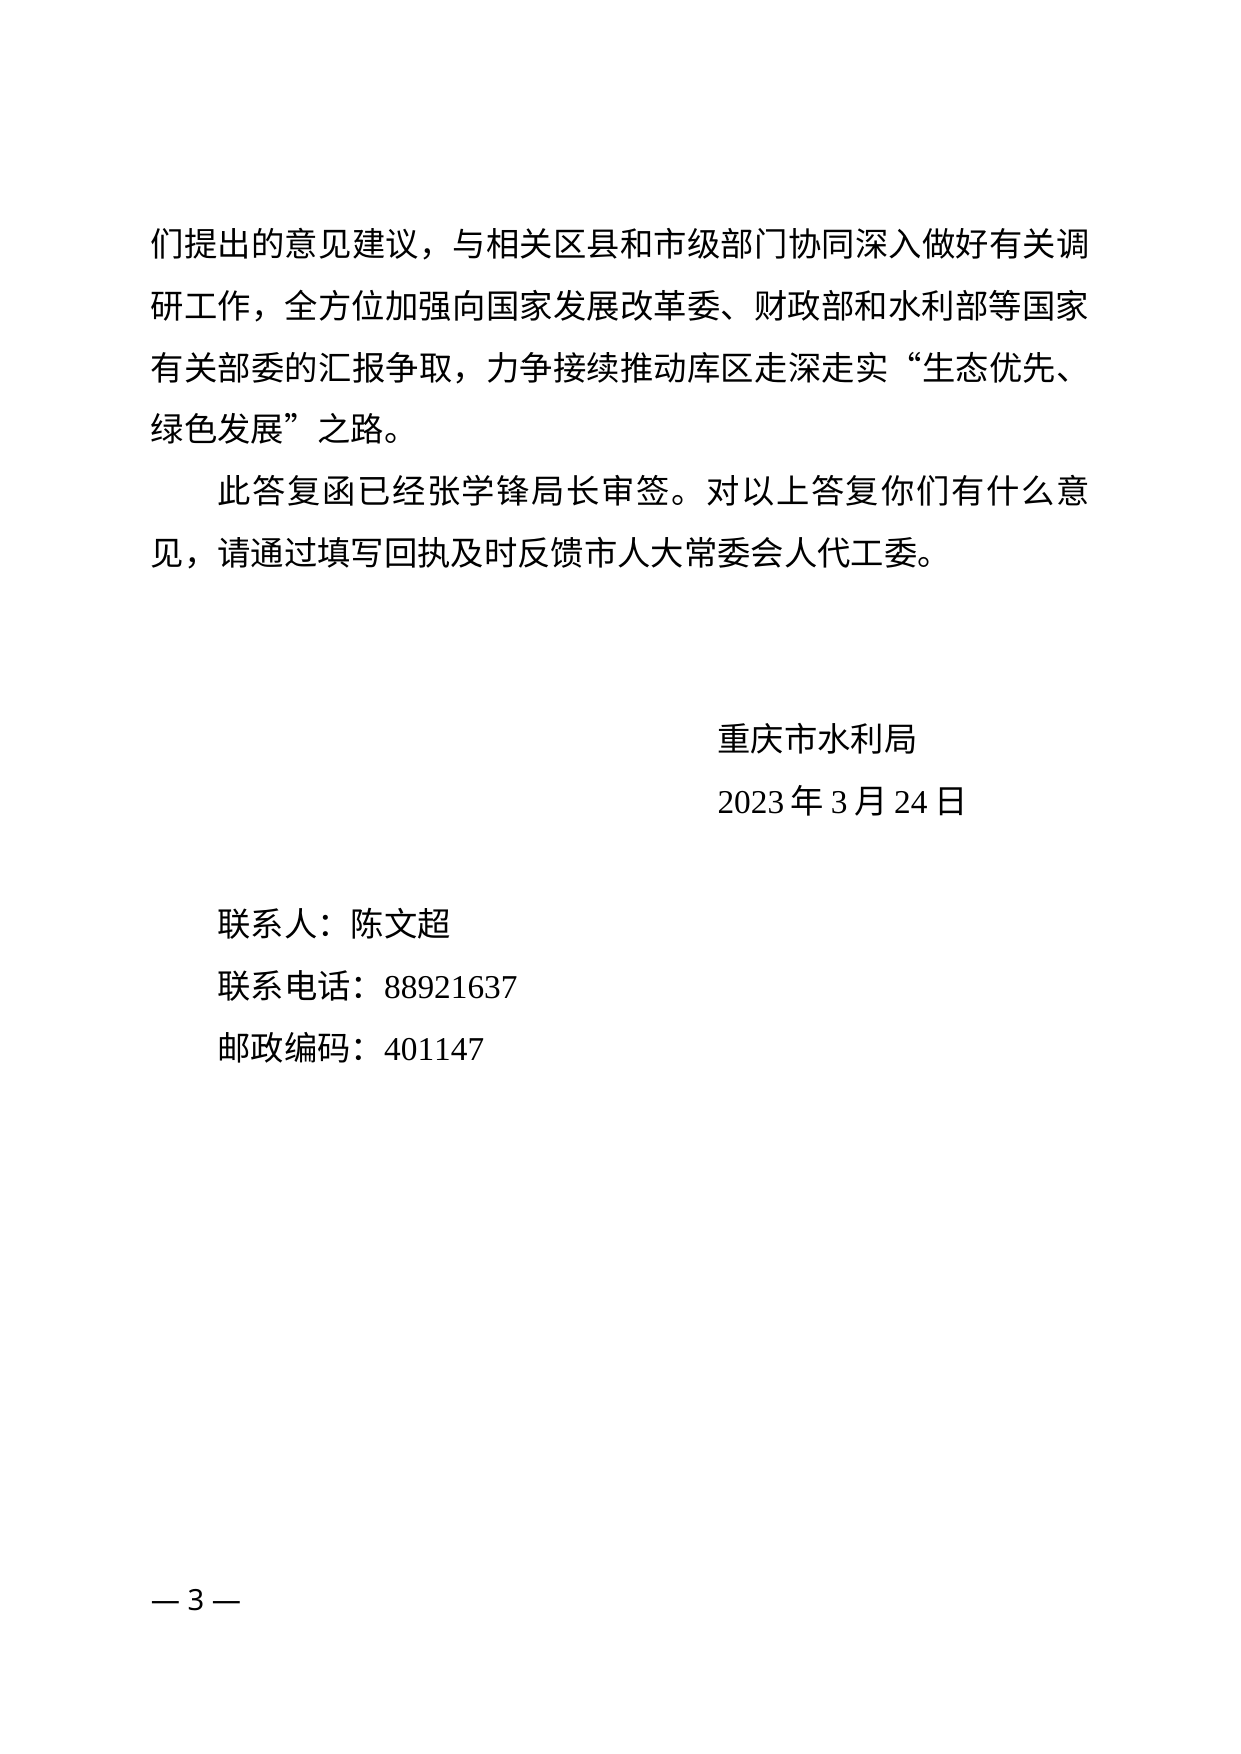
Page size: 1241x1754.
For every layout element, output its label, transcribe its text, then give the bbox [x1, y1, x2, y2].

text 邮政编码：401147 [151, 1011, 1089, 1073]
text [151, 207, 1089, 454]
text 联系人：陈文超 [151, 887, 1089, 949]
text 2023年3月24日 [151, 763, 1089, 825]
text 联系电话：88921637 [151, 949, 1089, 1011]
text 重庆市水利局 [151, 702, 1089, 763]
text 此答复函已经张学锋局长审签。对以上答复你们有什么意见，请通过填写回执及时反馈市人大常委会人代工委。 [151, 454, 1089, 578]
